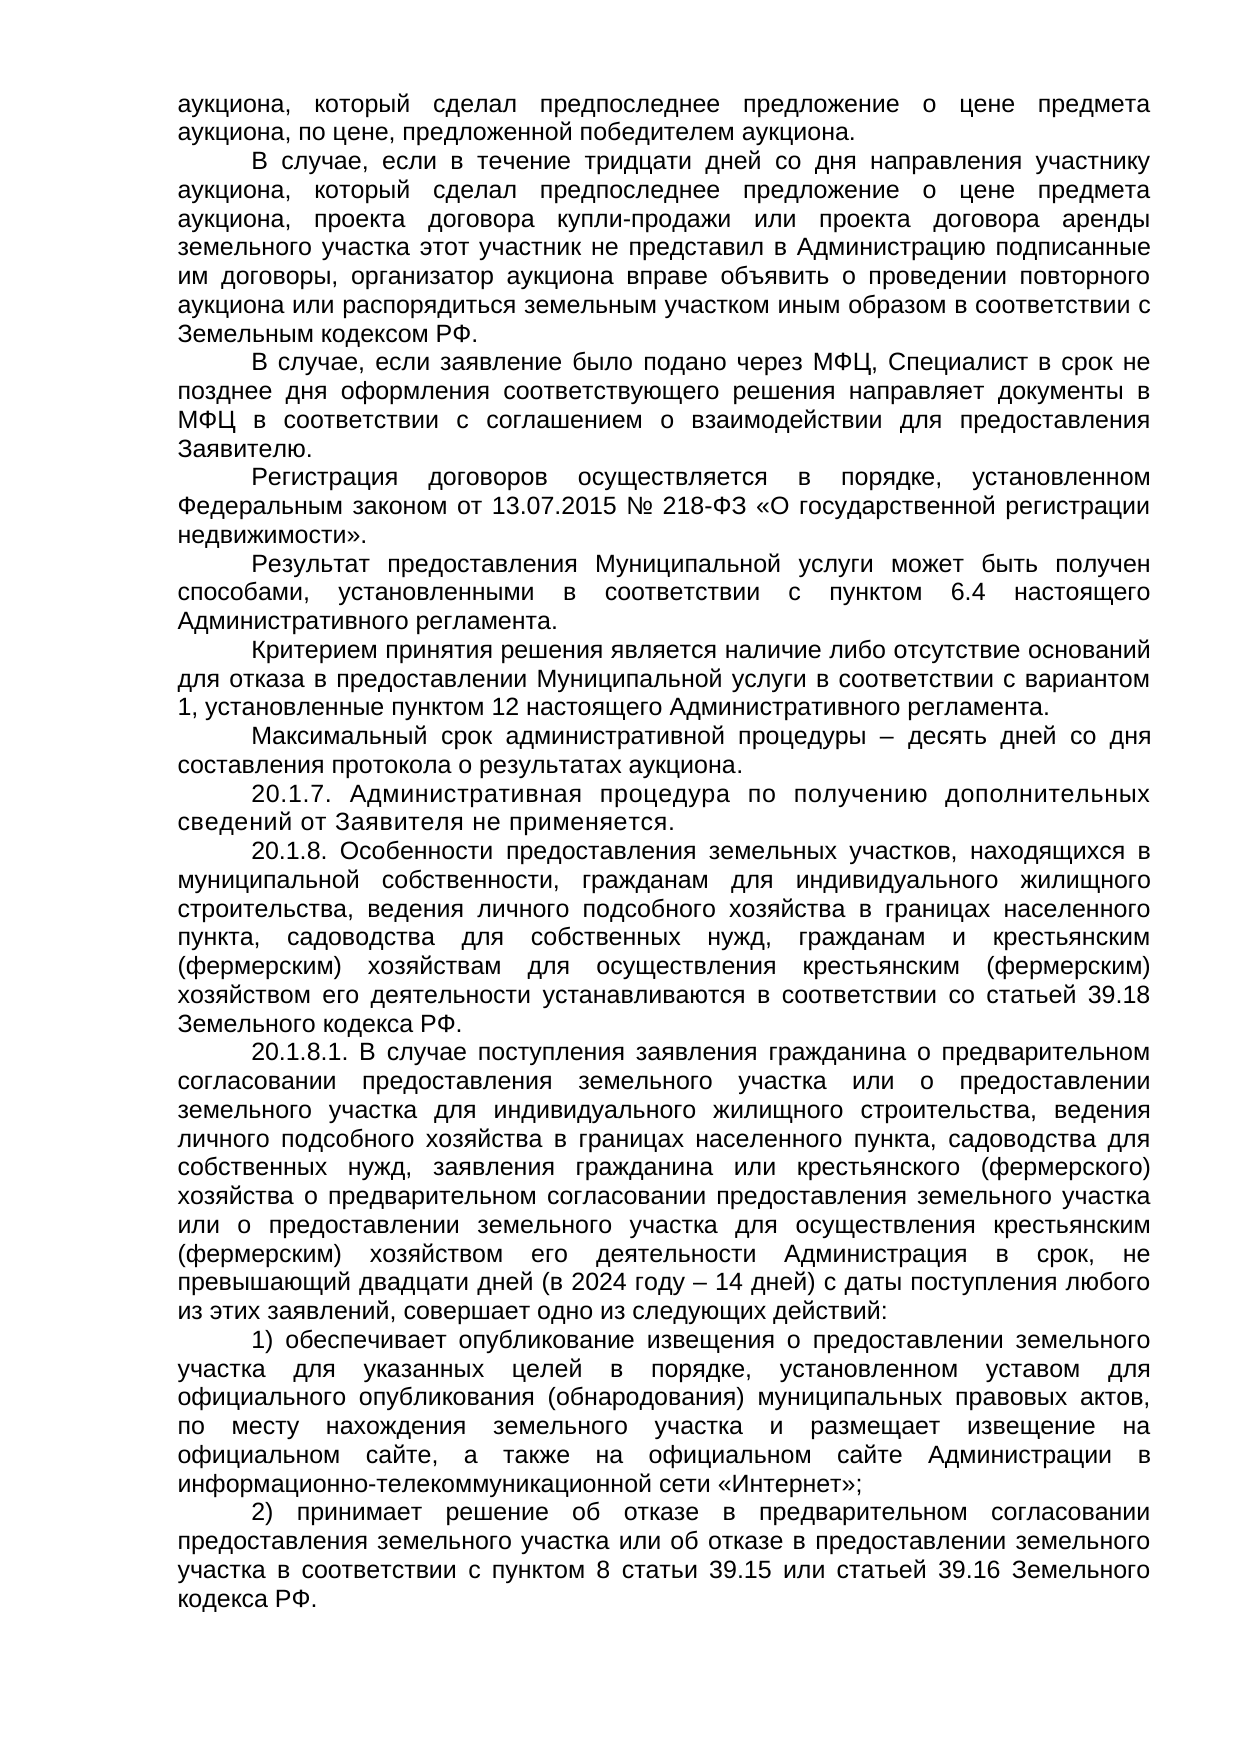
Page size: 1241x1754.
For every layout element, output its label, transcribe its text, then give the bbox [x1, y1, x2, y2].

text Результат предоставления Муниципальной услуги может быть получен способами, установленными в соответствии с пунктом 6.4 настоящего Административного регламента. [177, 549, 1152, 635]
text В случае, если в течение тридцати дней со дня направления участнику аукциона, который сделал предпоследнее предложение о цене предмета аукциона, проекта договора купли-продажи или проекта договора аренды земельного участка этот участник не представил в Администрацию подписанные им договоры, организатор аукциона вправе объявить о проведении повторного аукциона или распорядиться земельным участком иным образом в соответствии с Земельным кодексом РФ. [177, 146, 1152, 347]
text 20.1.8.1. В случае поступления заявления гражданина о предварительном согласовании предоставления земельного участка или о предоставлении земельного участка для индивидуального жилищного строительства, ведения личного подсобного хозяйства в границах населенного пункта, садоводства для собственных нужд, заявления гражданина или крестьянского (фермерского) хозяйства о предварительном согласовании предоставления земельного участка или о предоставлении земельного участка для осуществления крестьянским (фермерским) хозяйством его деятельности Администрация в срок, не превышающий двадцати дней (в 2024 году – 14 дней) с даты поступления любого из этих заявлений, совершает одно из следующих действий: [177, 1037, 1152, 1325]
text 2) принимает решение об отказе в предварительном согласовании предоставления земельного участка или об отказе в предоставлении земельного участка в соответствии с пунктом 8 статьи 39.15 или статьей 39.16 Земельного кодекса РФ. [177, 1497, 1152, 1612]
text 1) обеспечивает опубликование извещения о предоставлении земельного участка для указанных целей в порядке, установленном уставом для официального опубликования (обнародования) муниципальных правовых актов, по месту нахождения земельного участка и размещает извещение на официальном сайте, а также на официальном сайте Администрации в информационно-телекоммуникационной сети «Интернет»; [177, 1325, 1152, 1497]
text Критерием принятия решения является наличие либо отсутствие оснований для отказа в предоставлении Муниципальной услуги в соответствии с вариантом 1, установленные пунктом 12 настоящего Административного регламента. [177, 635, 1152, 721]
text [177, 89, 1152, 146]
text В случае, если заявление было подано через МФЦ, Специалист в срок не позднее дня оформления соответствующего решения направляет документы в МФЦ в соответствии с соглашением о взаимодействии для предоставления Заявителю. [177, 347, 1152, 462]
text 20.1.7. Административная процедура по получению дополнительных сведений от Заявителя не применяется. [177, 779, 1152, 836]
text 20.1.8. Особенности предоставления земельных участков, находящихся в муниципальной собственности, гражданам для индивидуального жилищного строительства, ведения личного подсобного хозяйства в границах населенного пункта, садоводства для собственных нужд, гражданам и крестьянским (фермерским) хозяйствам для осуществления крестьянским (фермерским) хозяйством его деятельности устанавливаются в соответствии со статьей 39.18 Земельного кодекса РФ. [177, 836, 1152, 1037]
text Регистрация договоров осуществляется в порядке, установленном Федеральным законом от 13.07.2015 № 218-ФЗ «О государственной регистрации недвижимости». [177, 462, 1152, 549]
text Максимальный срок административной процедуры – десять дней со дня составления протокола о результатах аукциона. [177, 721, 1152, 779]
